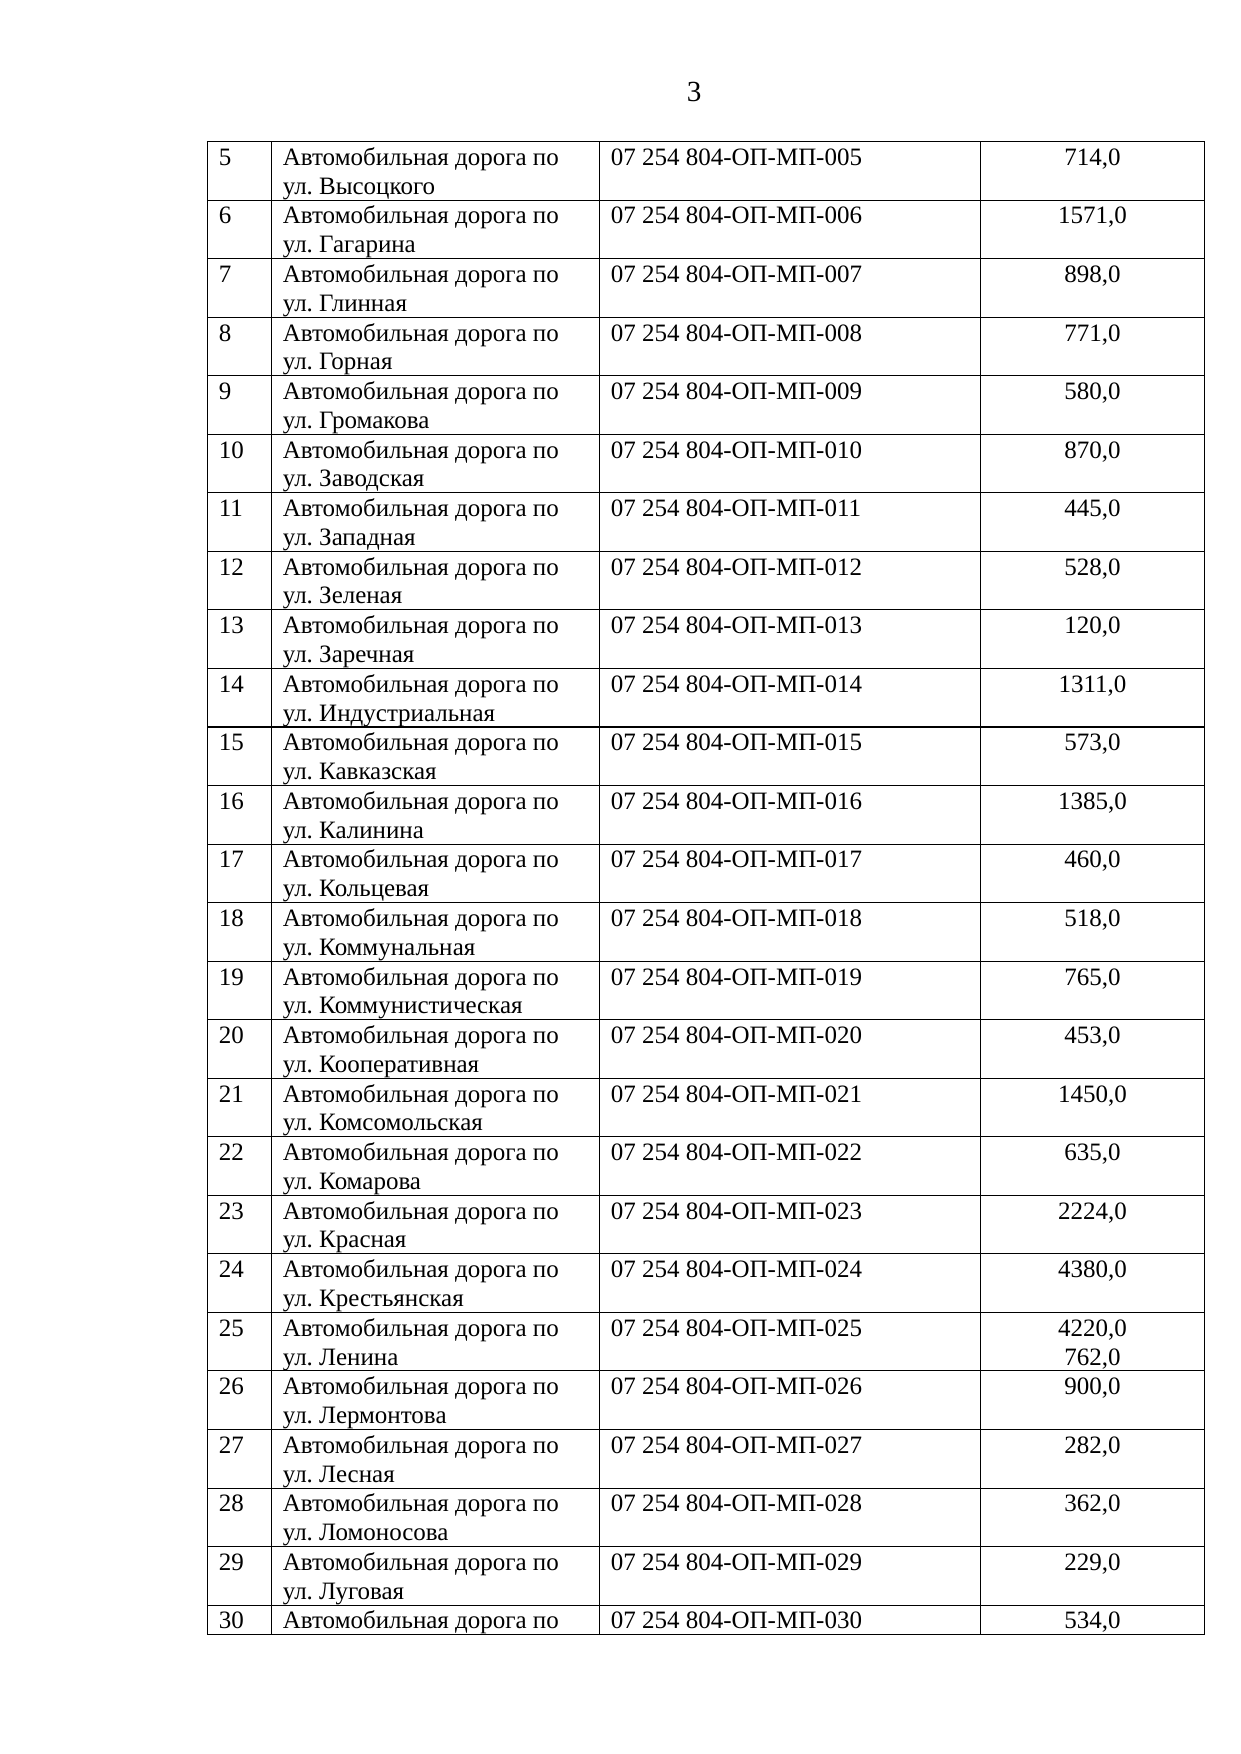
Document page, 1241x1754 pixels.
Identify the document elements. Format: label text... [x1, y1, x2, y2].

table_cell 17 [208, 845, 271, 902]
table_cell 1385,0 [981, 786, 1204, 843]
table_cell 635,0 [981, 1137, 1204, 1195]
table_cell 07 254 804-ОП-МП-011 [600, 493, 980, 551]
table_cell Автомобильная дорога по ул. Лесная [272, 1430, 599, 1487]
table_cell 07 254 804-ОП-МП-020 [600, 1020, 980, 1078]
table_cell 14 [208, 669, 271, 726]
table_cell 1450,0 [981, 1079, 1204, 1136]
table_cell 12 [208, 552, 271, 609]
table_cell 19 [208, 962, 271, 1019]
table_cell 07 254 804-ОП-МП-029 [600, 1547, 980, 1604]
table_cell 23 [208, 1196, 271, 1253]
table_cell 518,0 [981, 903, 1204, 961]
table_cell Автомобильная дорога по ул. Индустриальная [272, 669, 599, 726]
table_cell 528,0 [981, 552, 1204, 609]
table_cell 07 254 804-ОП-МП-012 [600, 552, 980, 609]
table_cell 07 254 804-ОП-МП-008 [600, 318, 980, 375]
table_cell 29 [208, 1547, 271, 1604]
table_cell 26 [208, 1371, 271, 1429]
table_cell 07 254 804-ОП-МП-024 [600, 1254, 980, 1312]
table_cell 8 [208, 318, 271, 375]
table_cell 07 254 804-ОП-МП-006 [600, 201, 980, 258]
table_cell 11 [208, 493, 271, 551]
table_cell 07 254 804-ОП-МП-015 [600, 728, 980, 785]
table_cell 30 [208, 1606, 271, 1634]
table_cell 07 254 804-ОП-МП-014 [600, 669, 980, 726]
table_cell 07 254 804-ОП-МП-028 [600, 1489, 980, 1546]
table_cell 07 254 804-ОП-МП-010 [600, 435, 980, 492]
table_cell 07 254 804-ОП-МП-013 [600, 610, 980, 668]
table_cell 460,0 [981, 845, 1204, 902]
table_cell 870,0 [981, 435, 1204, 492]
table_cell 898,0 [981, 259, 1204, 317]
table_cell 24 [208, 1254, 271, 1312]
table_cell 573,0 [981, 728, 1204, 785]
table_cell 13 [208, 610, 271, 668]
table_cell 900,0 [981, 1371, 1204, 1429]
table_cell 07 254 804-ОП-МП-016 [600, 786, 980, 843]
table_cell Автомобильная дорога по ул. Кавказская [272, 728, 599, 785]
table_cell Автомобильная дорога по ул. Крестьянская [272, 1254, 599, 1312]
table_cell 22 [208, 1137, 271, 1195]
table_cell 453,0 [981, 1020, 1204, 1078]
table_cell 27 [208, 1430, 271, 1487]
table_cell 771,0 [981, 318, 1204, 375]
table_cell 07 254 804-ОП-МП-017 [600, 845, 980, 902]
table_cell 07 254 804-ОП-МП-018 [600, 903, 980, 961]
table_cell Автомобильная дорога по ул. Красная [272, 1196, 599, 1253]
table_cell 07 254 804-ОП-МП-009 [600, 376, 980, 434]
table_cell 4220,0 762,0 [981, 1313, 1204, 1370]
table_cell Автомобильная дорога по ул. Калинина [272, 786, 599, 843]
table_cell Автомобильная дорога по ул. Громакова [272, 376, 599, 434]
table_cell Автомобильная дорога по ул. Кооперативная [272, 1020, 599, 1078]
table_cell 714,0 [981, 142, 1204, 199]
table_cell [600, 1606, 980, 1634]
table_cell Автомобильная дорога по ул. Заводская [272, 435, 599, 492]
table_cell 362,0 [981, 1489, 1204, 1546]
table_cell Автомобильная дорога по ул. Комарова [272, 1137, 599, 1195]
table_cell Автомобильная дорога по ул. Глинная [272, 259, 599, 317]
table_cell 20 [208, 1020, 271, 1078]
table_cell 25 [208, 1313, 271, 1370]
table_cell 07 254 804-ОП-МП-025 [600, 1313, 980, 1370]
table_cell 5 [208, 142, 271, 199]
table_cell 10 [208, 435, 271, 492]
table_cell 534,0 [981, 1606, 1204, 1634]
table_cell 07 254 804-ОП-МП-019 [600, 962, 980, 1019]
table_cell 445,0 [981, 493, 1204, 551]
table_cell 4380,0 [981, 1254, 1204, 1312]
table_cell 7 [208, 259, 271, 317]
table_cell 229,0 [981, 1547, 1204, 1604]
table_cell 28 [208, 1489, 271, 1546]
table_cell 07 254 804-ОП-МП-022 [600, 1137, 980, 1195]
table_cell 07 254 804-ОП-МП-007 [600, 259, 980, 317]
table_cell 07 254 804-ОП-МП-026 [600, 1371, 980, 1429]
table_cell 9 [208, 376, 271, 434]
table_cell 1311,0 [981, 669, 1204, 726]
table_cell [272, 1606, 599, 1634]
table_cell 15 [208, 728, 271, 785]
table_cell 282,0 [981, 1430, 1204, 1487]
table_cell 07 254 804-ОП-МП-005 [600, 142, 980, 199]
table_cell Автомобильная дорога по ул. Западная [272, 493, 599, 551]
table_cell 580,0 [981, 376, 1204, 434]
table_cell 18 [208, 903, 271, 961]
table_cell Автомобильная дорога по ул. Горная [272, 318, 599, 375]
table_cell Автомобильная дорога по ул. Ленина [272, 1313, 599, 1370]
table_cell 2224,0 [981, 1196, 1204, 1253]
table_cell 765,0 [981, 962, 1204, 1019]
table_cell Автомобильная дорога по ул. Зеленая [272, 552, 599, 609]
table_cell Автомобильная дорога по ул. Заречная [272, 610, 599, 668]
table_cell 07 254 804-ОП-МП-027 [600, 1430, 980, 1487]
table_cell Автомобильная дорога по ул. Комсомольская [272, 1079, 599, 1136]
table_cell 120,0 [981, 610, 1204, 668]
table_cell Автомобильная дорога по ул. Коммунистическая [272, 962, 599, 1019]
table_cell 16 [208, 786, 271, 843]
table_cell 6 [208, 201, 271, 258]
table_cell 1571,0 [981, 201, 1204, 258]
table_cell Автомобильная дорога по ул. Коммунальная [272, 903, 599, 961]
table_cell 07 254 804-ОП-МП-023 [600, 1196, 980, 1253]
table_cell Автомобильная дорога по ул. Луговая [272, 1547, 599, 1604]
table_cell Автомобильная дорога по ул. Кольцевая [272, 845, 599, 902]
table_cell Автомобильная дорога по ул. Ломоносова [272, 1489, 599, 1546]
table_cell Автомобильная дорога по ул. Лермонтова [272, 1371, 599, 1429]
table_cell Автомобильная дорога по ул. Высоцкого [272, 142, 599, 199]
table_cell 07 254 804-ОП-МП-021 [600, 1079, 980, 1136]
table_cell 21 [208, 1079, 271, 1136]
table_cell Автомобильная дорога по ул. Гагарина [272, 201, 599, 258]
